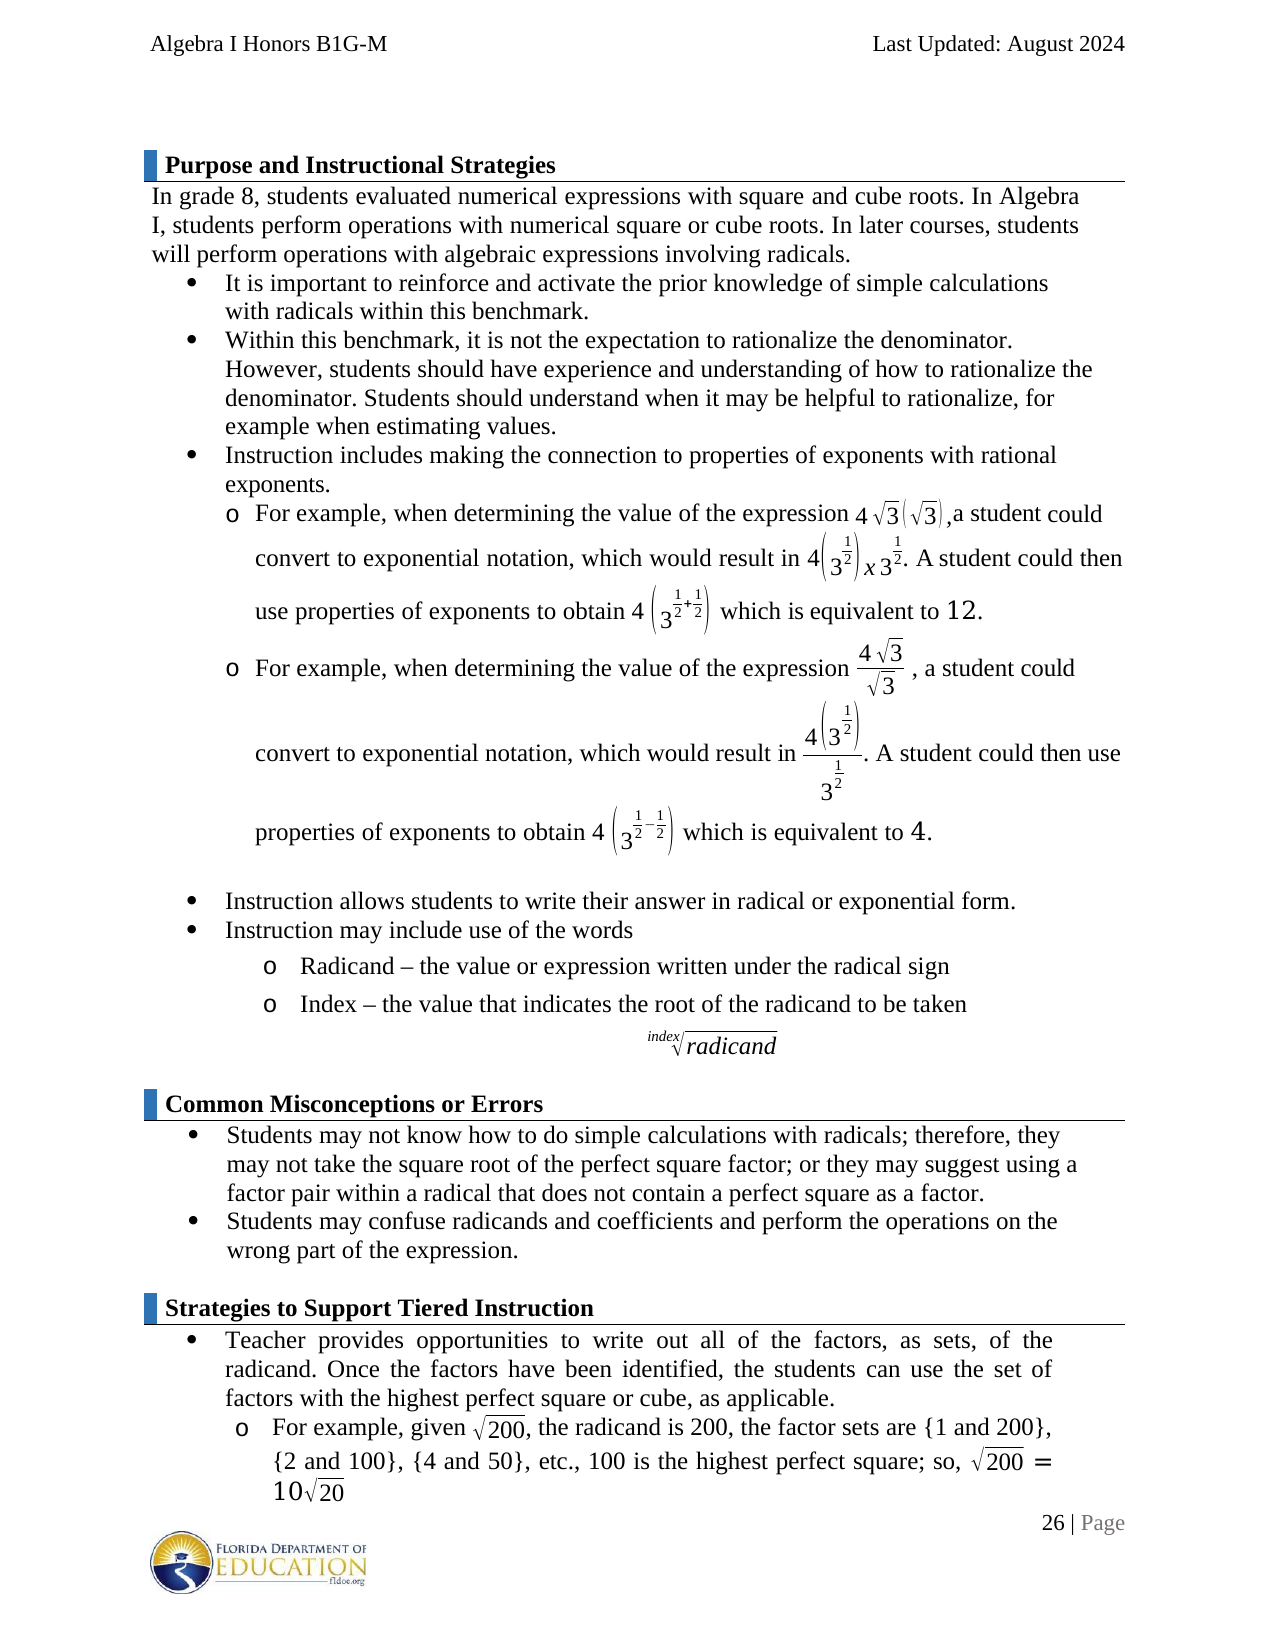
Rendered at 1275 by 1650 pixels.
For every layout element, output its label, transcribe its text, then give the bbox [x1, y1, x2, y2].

list Within this benchmark, it is not the expectation to rationalize the denominator. However, students should have experience and understanding of how to rationalize the denominator. Students should understand when it may be helpful to rationalize, for example when estimating values. [187, 325, 1098, 440]
list It is important to reinforce and activate the prior knowledge of simple calculations with radicals within this benchmark. [187, 268, 1080, 325]
list Students may confuse radicands and coefficients and perform the operations on the wrong part of the expression. [189, 1206, 1125, 1264]
list Students may not know how to do simple calculations with radicals; therefore, they may not take the square root of the perfect square factor; or they may suggest using a factor pair within a radical that does not contain a perfect square as a factor. [189, 1121, 1088, 1206]
list Teacher provides opportunities to write out all of the factors, as sets, of the radicand. Once the factors have been identified, the students can use the set of factors with the highest perfect square or cube, as applicable. [187, 1325, 1053, 1411]
list Index – the value that indicates the root of the radicand to be taken [262, 989, 1125, 1020]
list Instruction may include use of the words [187, 915, 1098, 944]
list Instruction allows students to write their answer in radical or exponential form. [187, 886, 1098, 915]
list For example, when determining the value of the expression a student could convert to exponential notation, which would result in 4. A student could then use properties of exponents to obtain 4 which is equivalent to 12. [225, 498, 1125, 637]
text In grade 8, students evaluated numerical expressions with square and cube roots. In Algebra I, students perform operations with numerical square or cube roots. In later courses, students will perform operations with algebraic expressions involving radicals. [151, 182, 1080, 268]
list Instruction includes making the connection to properties of exponents with rational exponents. [187, 440, 1098, 498]
subtitle Strategies to Support Tiered Instruction [157, 1293, 1125, 1324]
list Radicand – the value or expression written under the radical sign [262, 951, 1125, 982]
subtitle Common Misconceptions or Errors [157, 1089, 1125, 1120]
picture [150, 1531, 367, 1594]
list For example, given , the radicand is 200, the factor sets are {1 and 200}, {2 and 100}, {4 and 50}, etc., 100 is the highest perfect square; so, = 10 [234, 1412, 1053, 1507]
subtitle Purpose and Instructional Strategies [157, 150, 1125, 181]
list For example, when determining the value of the expression , a student could convert to exponential notation, which would result in . A student could then use properties of exponents to obtain 4 which is equivalent to 4. [225, 637, 1125, 858]
